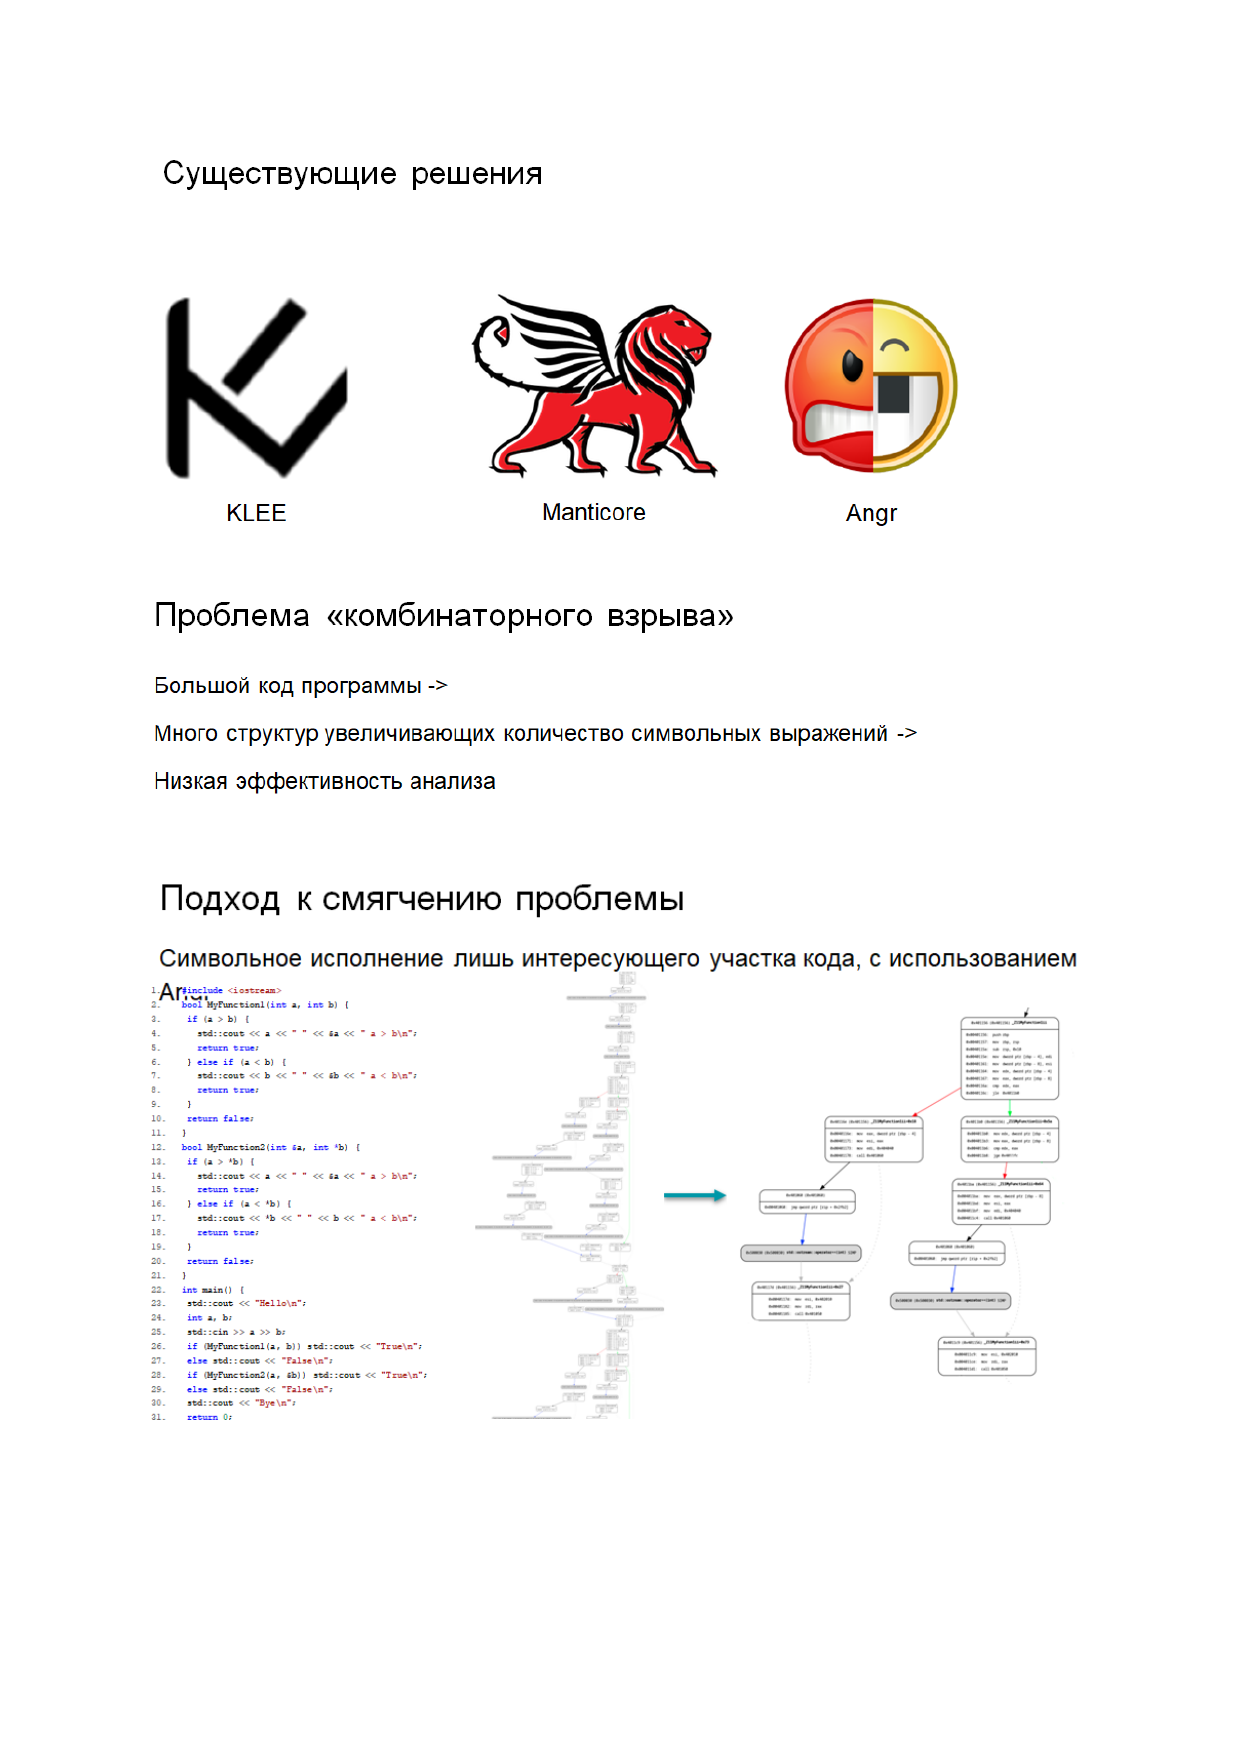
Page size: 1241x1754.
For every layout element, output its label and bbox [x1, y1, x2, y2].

picture [129, 878, 1104, 1428]
picture [129, 118, 1010, 579]
picture [129, 583, 1058, 874]
